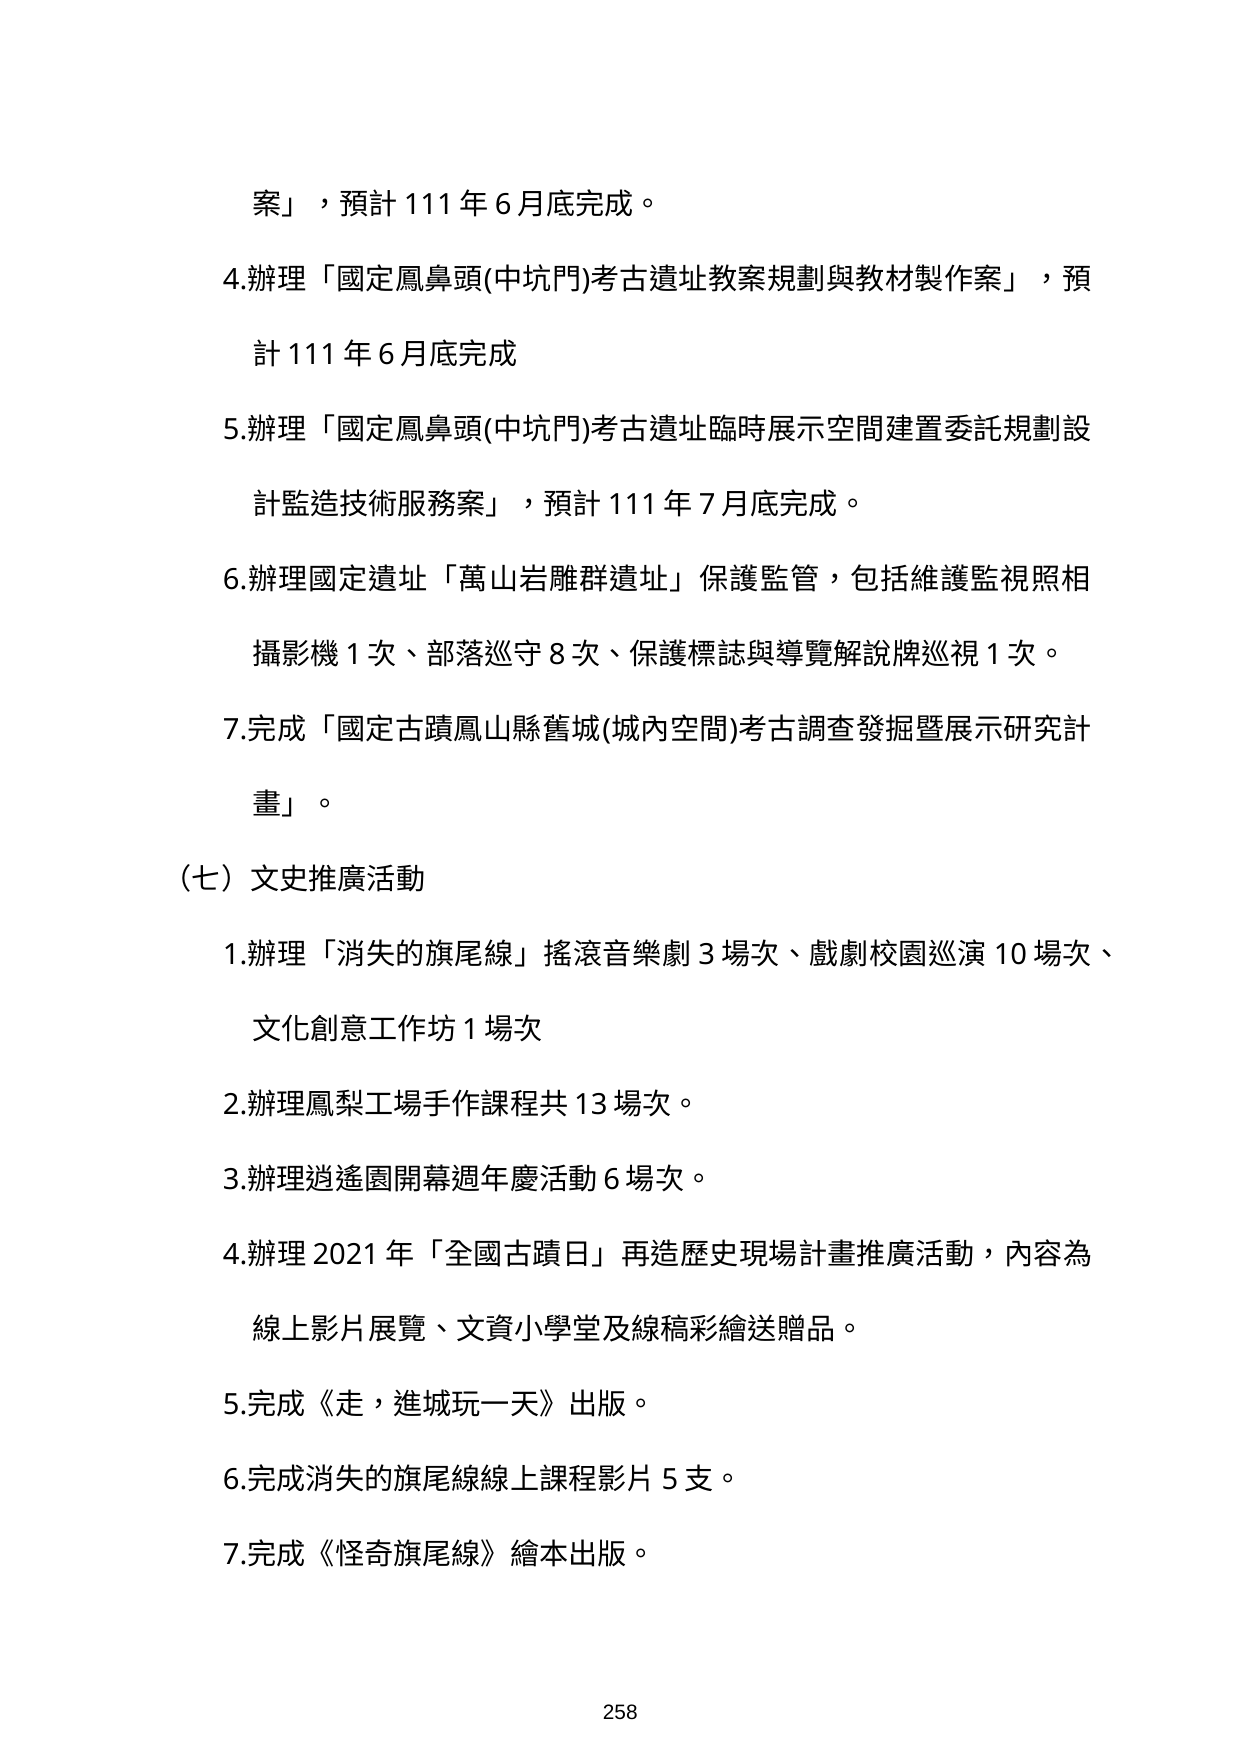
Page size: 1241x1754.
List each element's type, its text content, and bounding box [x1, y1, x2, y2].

text 5.辦理「國定鳳鼻頭(中坑門)考古遺址臨時展示空間建置委託規劃設計監造技術服務案」，預計111年7月底完成。 [223, 389, 1092, 539]
text 7.完成《怪奇旗尾線》繪本出版。 [223, 1514, 1092, 1589]
text 4.辦理「國定鳳鼻頭(中坑門)考古遺址教案規劃與教材製作案」，預計111年6月底完成 [223, 239, 1092, 389]
text 5.完成《走，進城玩一天》出版。 [223, 1364, 1092, 1439]
text 2.辦理鳳梨工場手作課程共13場次。 [223, 1064, 1092, 1139]
text （七）文史推廣活動 [162, 839, 1092, 914]
text 4.辦理2021年「全國古蹟日」再造歷史現場計畫推廣活動，內容為線上影片展覽、文資小學堂及線稿彩繪送贈品。 [223, 1214, 1092, 1364]
text 6.辦理國定遺址「萬山岩雕群遺址」保護監管，包括維護監視照相攝影機1次、部落巡守8次、保護標誌與導覽解說牌巡視1次。 [223, 539, 1092, 689]
text 7.完成「國定古蹟鳳山縣舊城(城內空間)考古調查發掘暨展示研究計畫」。 [223, 689, 1092, 839]
text 6.完成消失的旗尾線線上課程影片5支。 [223, 1439, 1092, 1514]
text 1.辦理「消失的旗尾線」搖滾音樂劇3場次、戲劇校園巡演10場次、文化創意工作坊1場次 [223, 914, 1092, 1064]
text 3.辦理逍遙園開幕週年慶活動6場次。 [223, 1139, 1092, 1214]
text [223, 164, 1092, 239]
